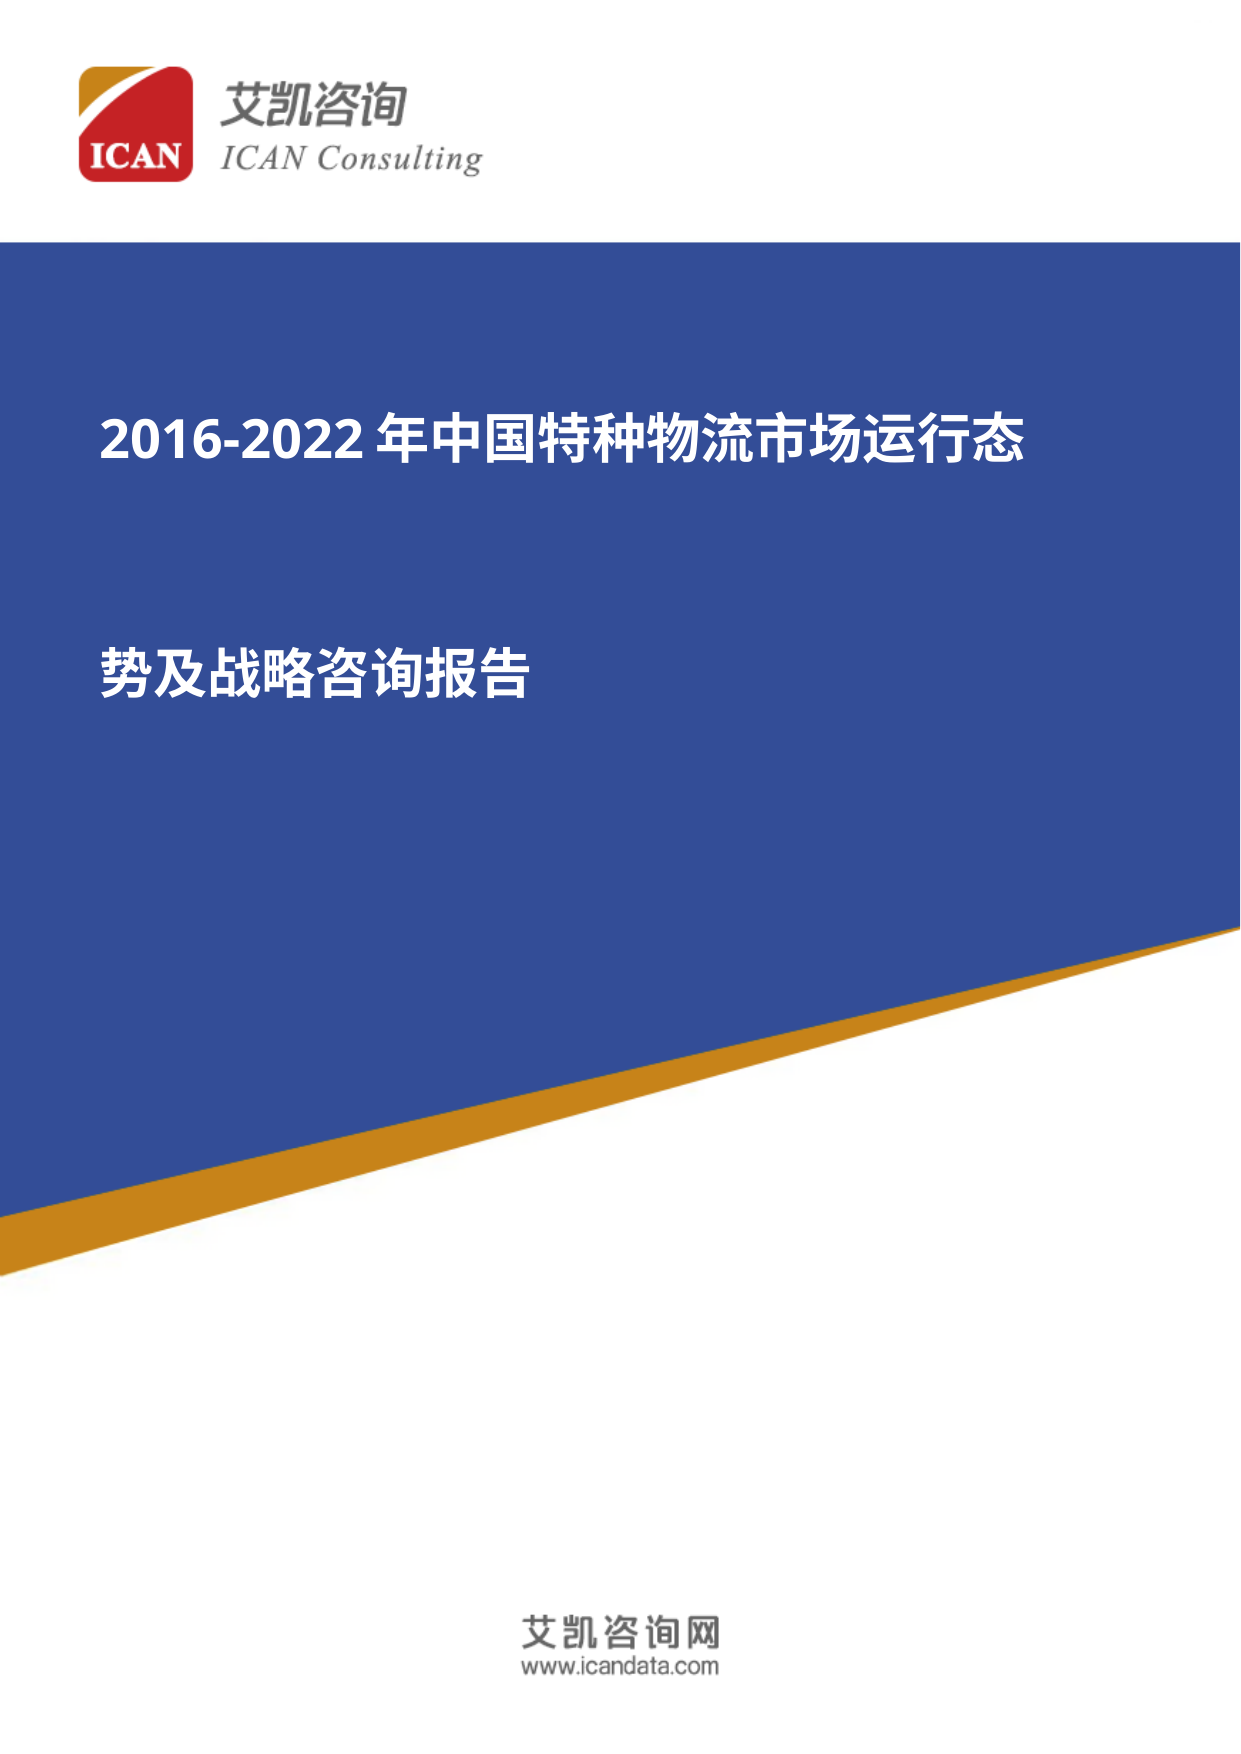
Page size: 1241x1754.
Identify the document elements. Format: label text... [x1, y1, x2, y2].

picture [0, 5, 1241, 1754]
subtitle 2016-2022年中国特种物流市场运行态势及战略咨询报告 [99, 386, 1053, 718]
